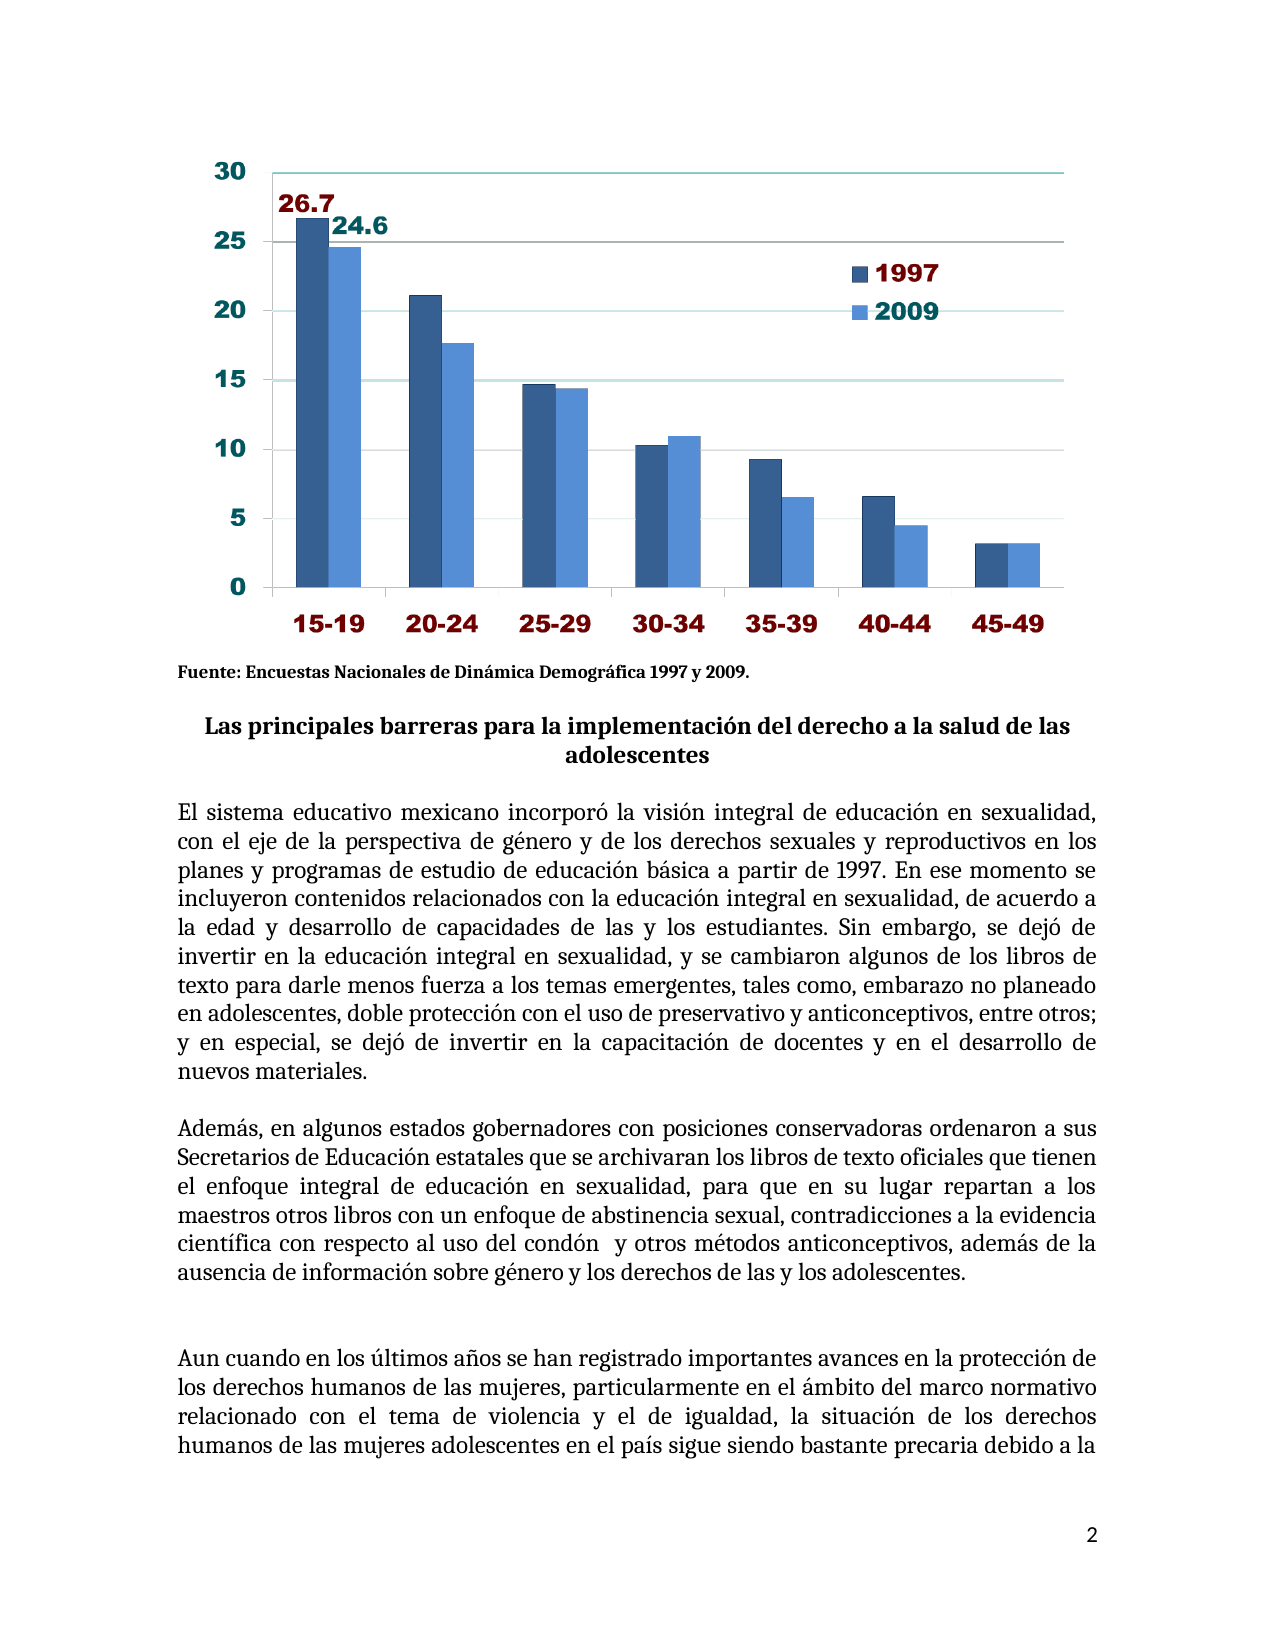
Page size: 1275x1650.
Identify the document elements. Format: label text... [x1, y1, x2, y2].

text El sistema educativo mexicano incorporó la visión integral de educación en sexualidad, con el eje de la perspectiva de género y de los derechos sexuales y reproductivos en los planes y programas de estudio de educación básica a partir de 1997. En ese momento se incluyeron contenidos relacionados con la educación integral en sexualidad, de acuerdo a la edad y desarrollo de capacidades de las y los estudiantes. Sin embargo, se dejó de invertir en la educación integral en sexualidad, y se cambiaron algunos de los libros de texto para darle menos fuerza a los temas emergentes, tales como, embarazo no planeado en adolescentes, doble protección con el uso de preservativo y anticonceptivos, entre otros; y en especial, se dejó de invertir en la capacitación de docentes y en el desarrollo de nuevos materiales. [177, 798, 1098, 1086]
text Las principales barreras para la implementación del derecho a la salud de las adolescentes [177, 712, 1098, 769]
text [177, 1344, 1098, 1459]
text Además, en algunos estados gobernadores con posiciones conservadoras ordenaron a sus Secretarios de Educación estatales que se archivaran los libros de texto oficiales que tienen el enfoque integral de educación en sexualidad, para que en su lugar repartan a los maestros otros libros con un enfoque de abstinencia sexual, contradicciones a la evidencia científica con respecto al uso del condón y otros métodos anticonceptivos, además de la ausencia de información sobre género y los derechos de las y los adolescentes. [177, 1114, 1098, 1287]
text Fuente: Encuestas Nacionales de Dinámica Demográfica 1997 y 2009. [177, 661, 1098, 683]
picture [211, 147, 1064, 641]
